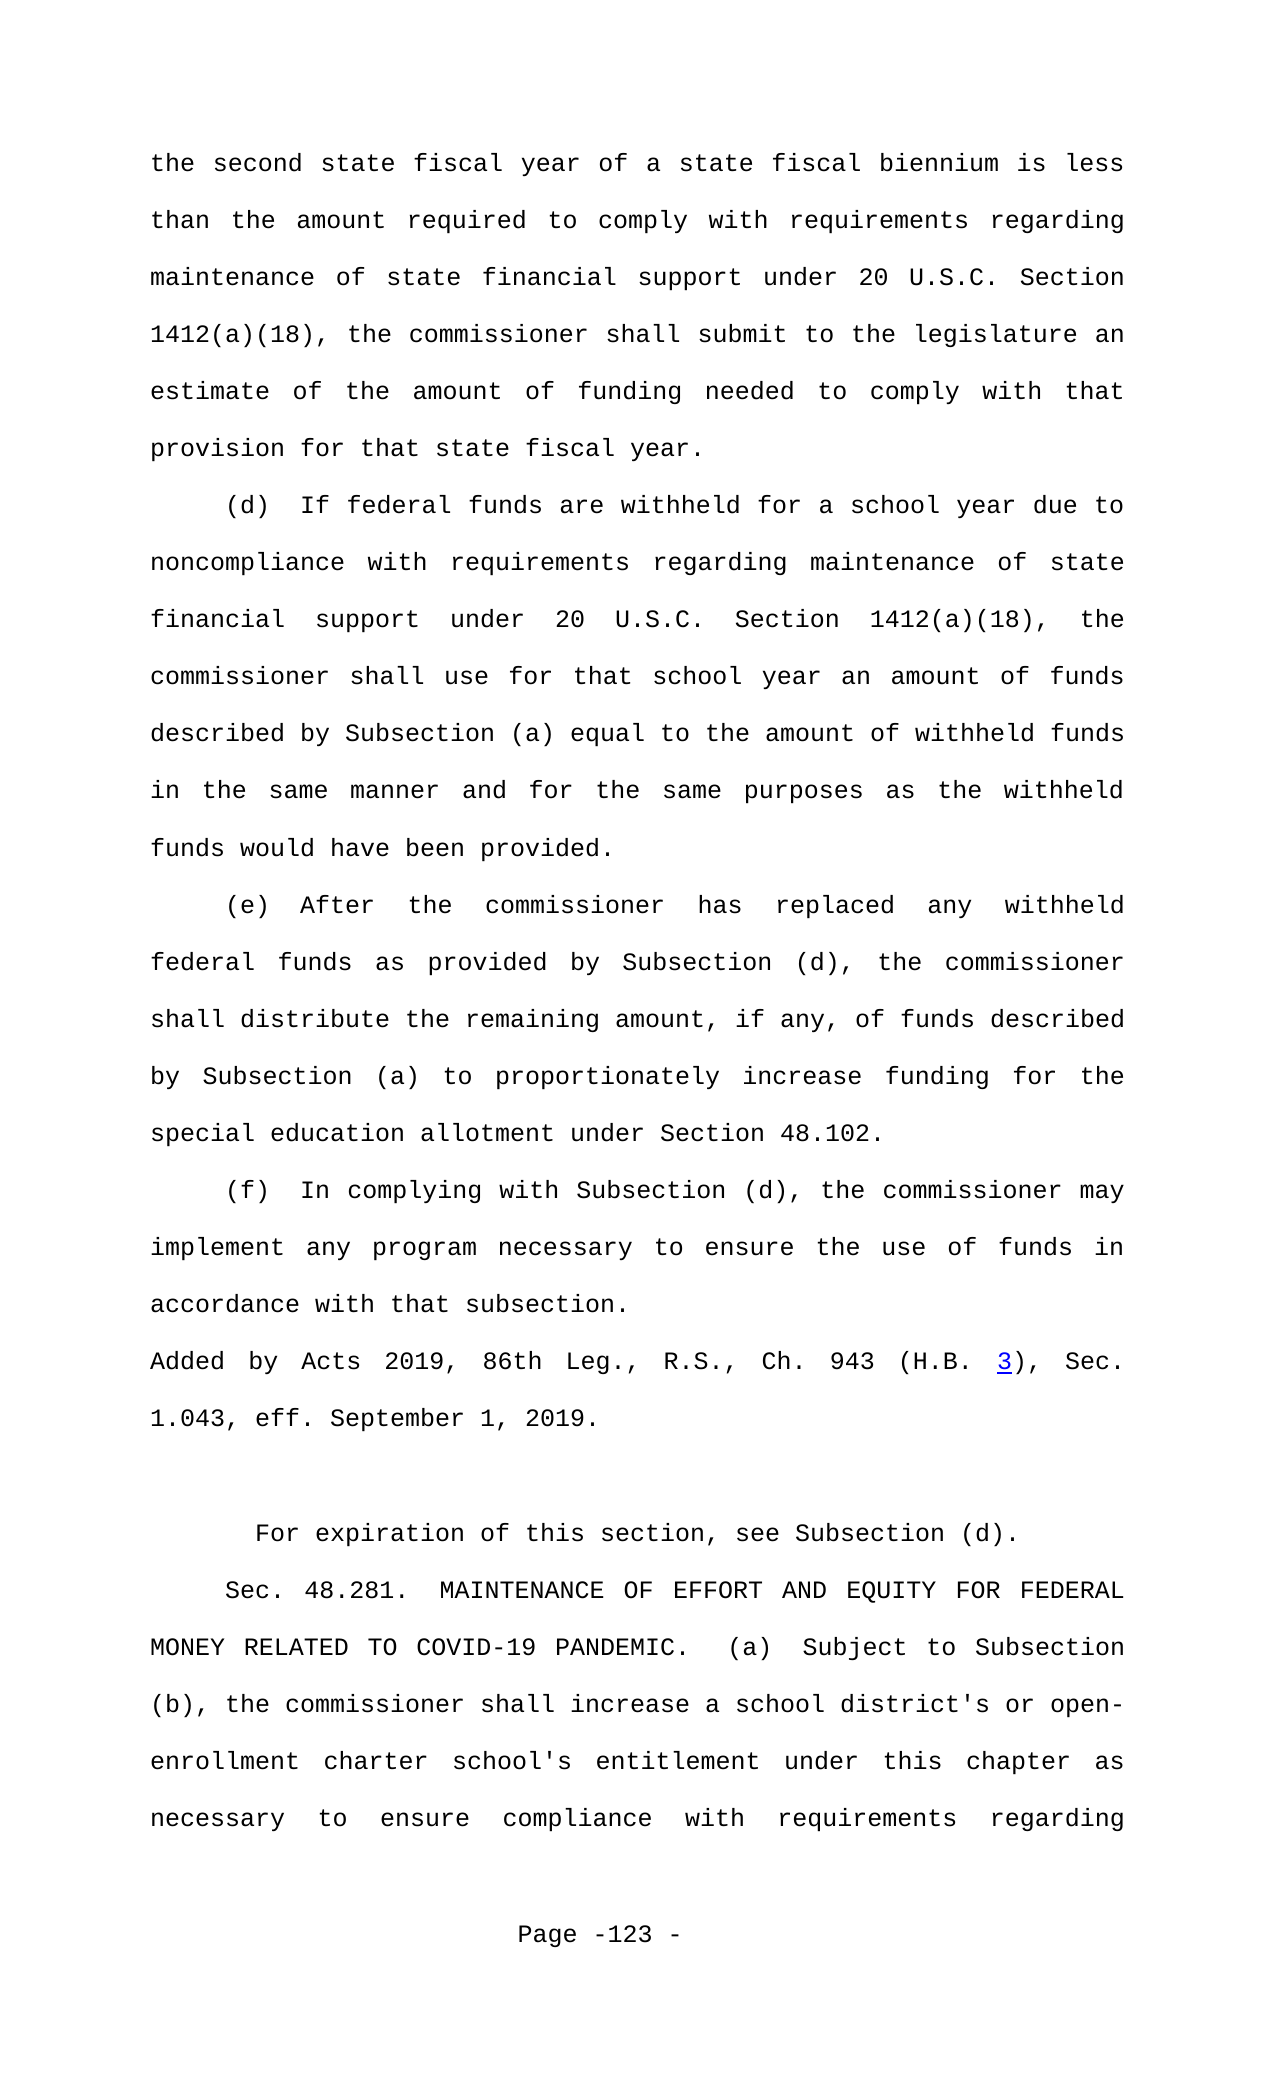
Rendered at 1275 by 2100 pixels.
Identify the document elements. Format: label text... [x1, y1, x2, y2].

text (e) After the commissioner has replaced any withheld federal funds as provided by Subsection (d), the commissioner shall distribute the remaining amount, if any, of funds described by Subsection (a) to proportionately increase funding for the special education allotment under Section 48.102. [150, 892, 1125, 1149]
text (d) If federal funds are withheld for a school year due to noncompliance with requirements regarding maintenance of state financial support under 20 U.S.C. Section 1412(a)(18), the commissioner shall use for that school year an amount of funds described by Subsection (a) equal to the amount of withheld funds in the same manner and for the same purposes as the withheld funds would have been provided. [150, 492, 1125, 863]
text (f) In complying with Subsection (d), the commissioner may implement any program necessary to ensure the use of funds in accordance with that subsection. [150, 1177, 1125, 1320]
text Added by Acts 2019, 86th Leg., R.S., Ch. 943 (H.B. 3), Sec. 1.043, eff. September 1, 2019. [150, 1349, 1125, 1434]
text For expiration of this section, see Subsection (d). [150, 1520, 1125, 1548]
